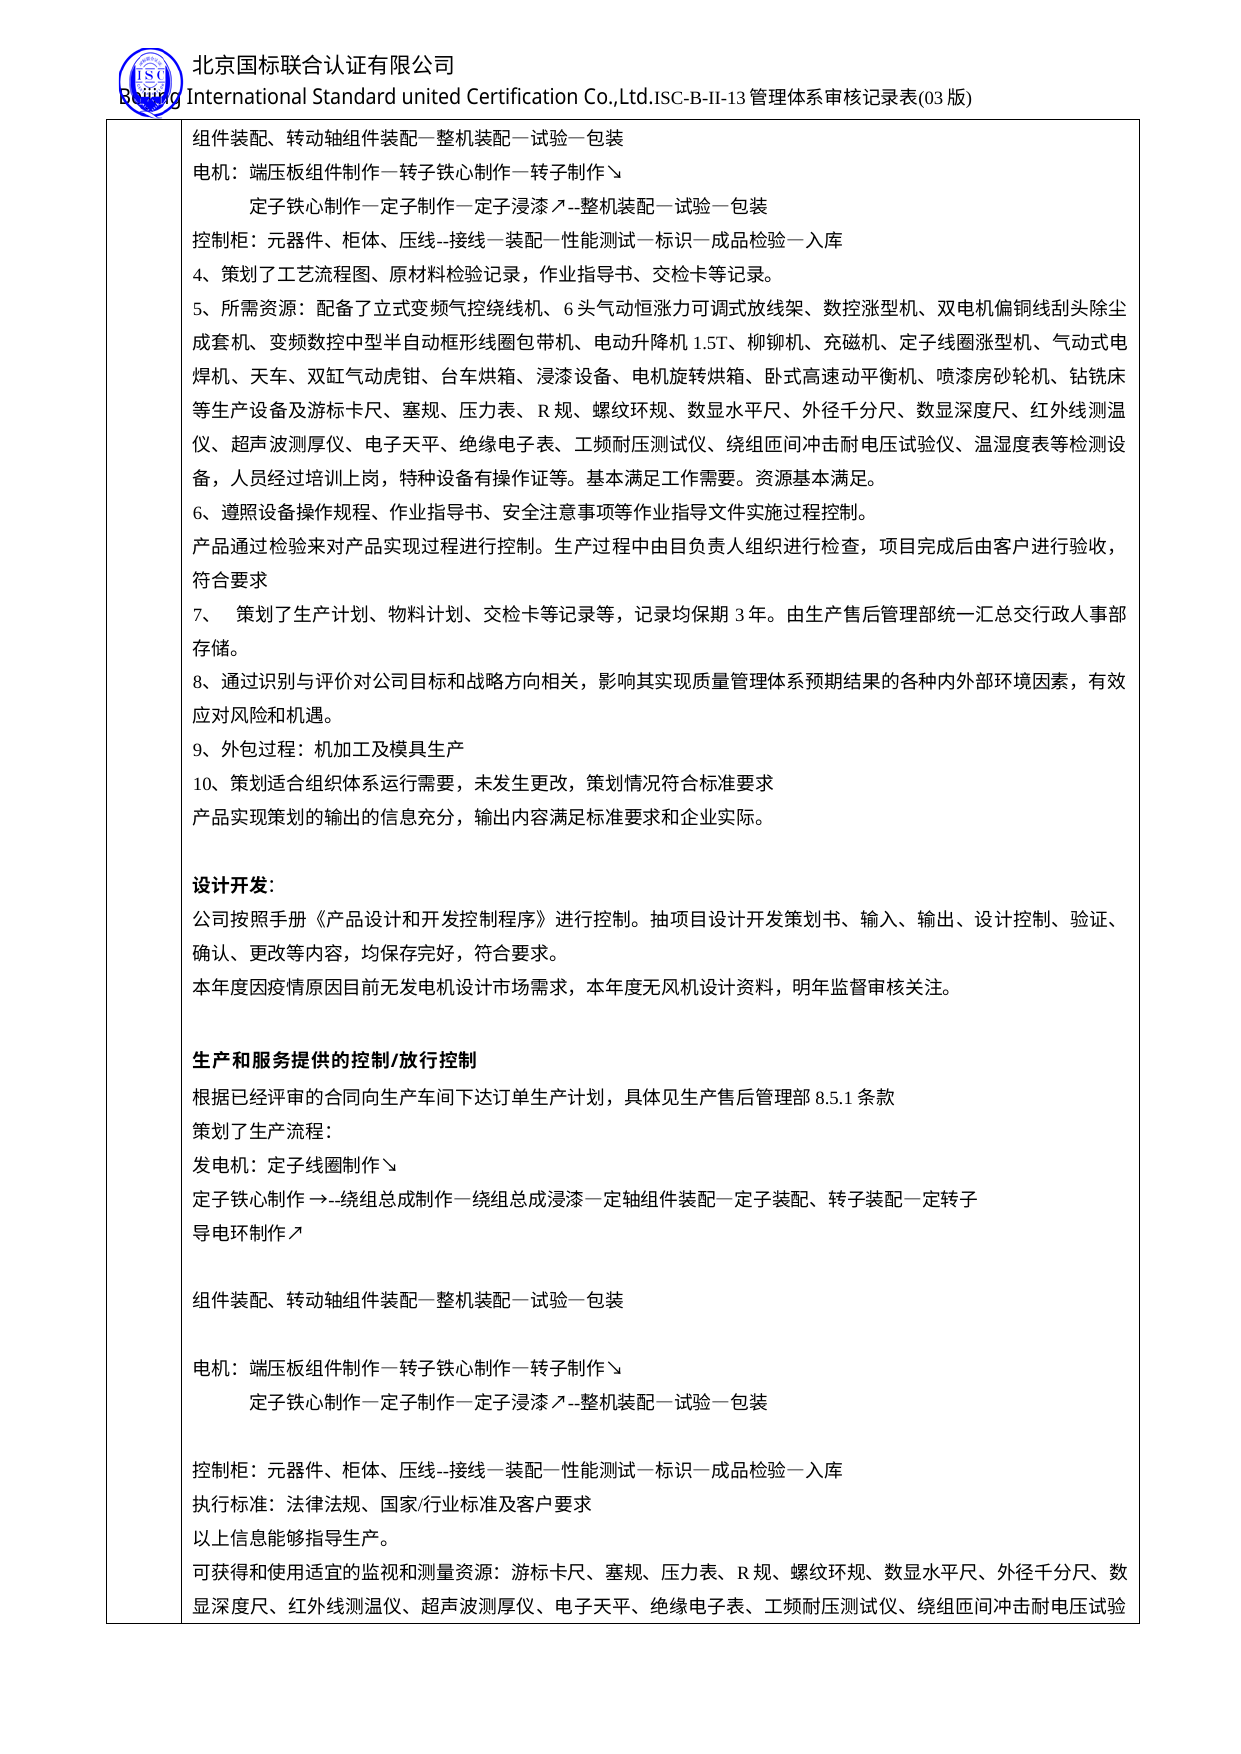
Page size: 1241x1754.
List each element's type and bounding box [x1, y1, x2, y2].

picture [118, 48, 186, 119]
table_cell [182, 120, 1139, 1622]
